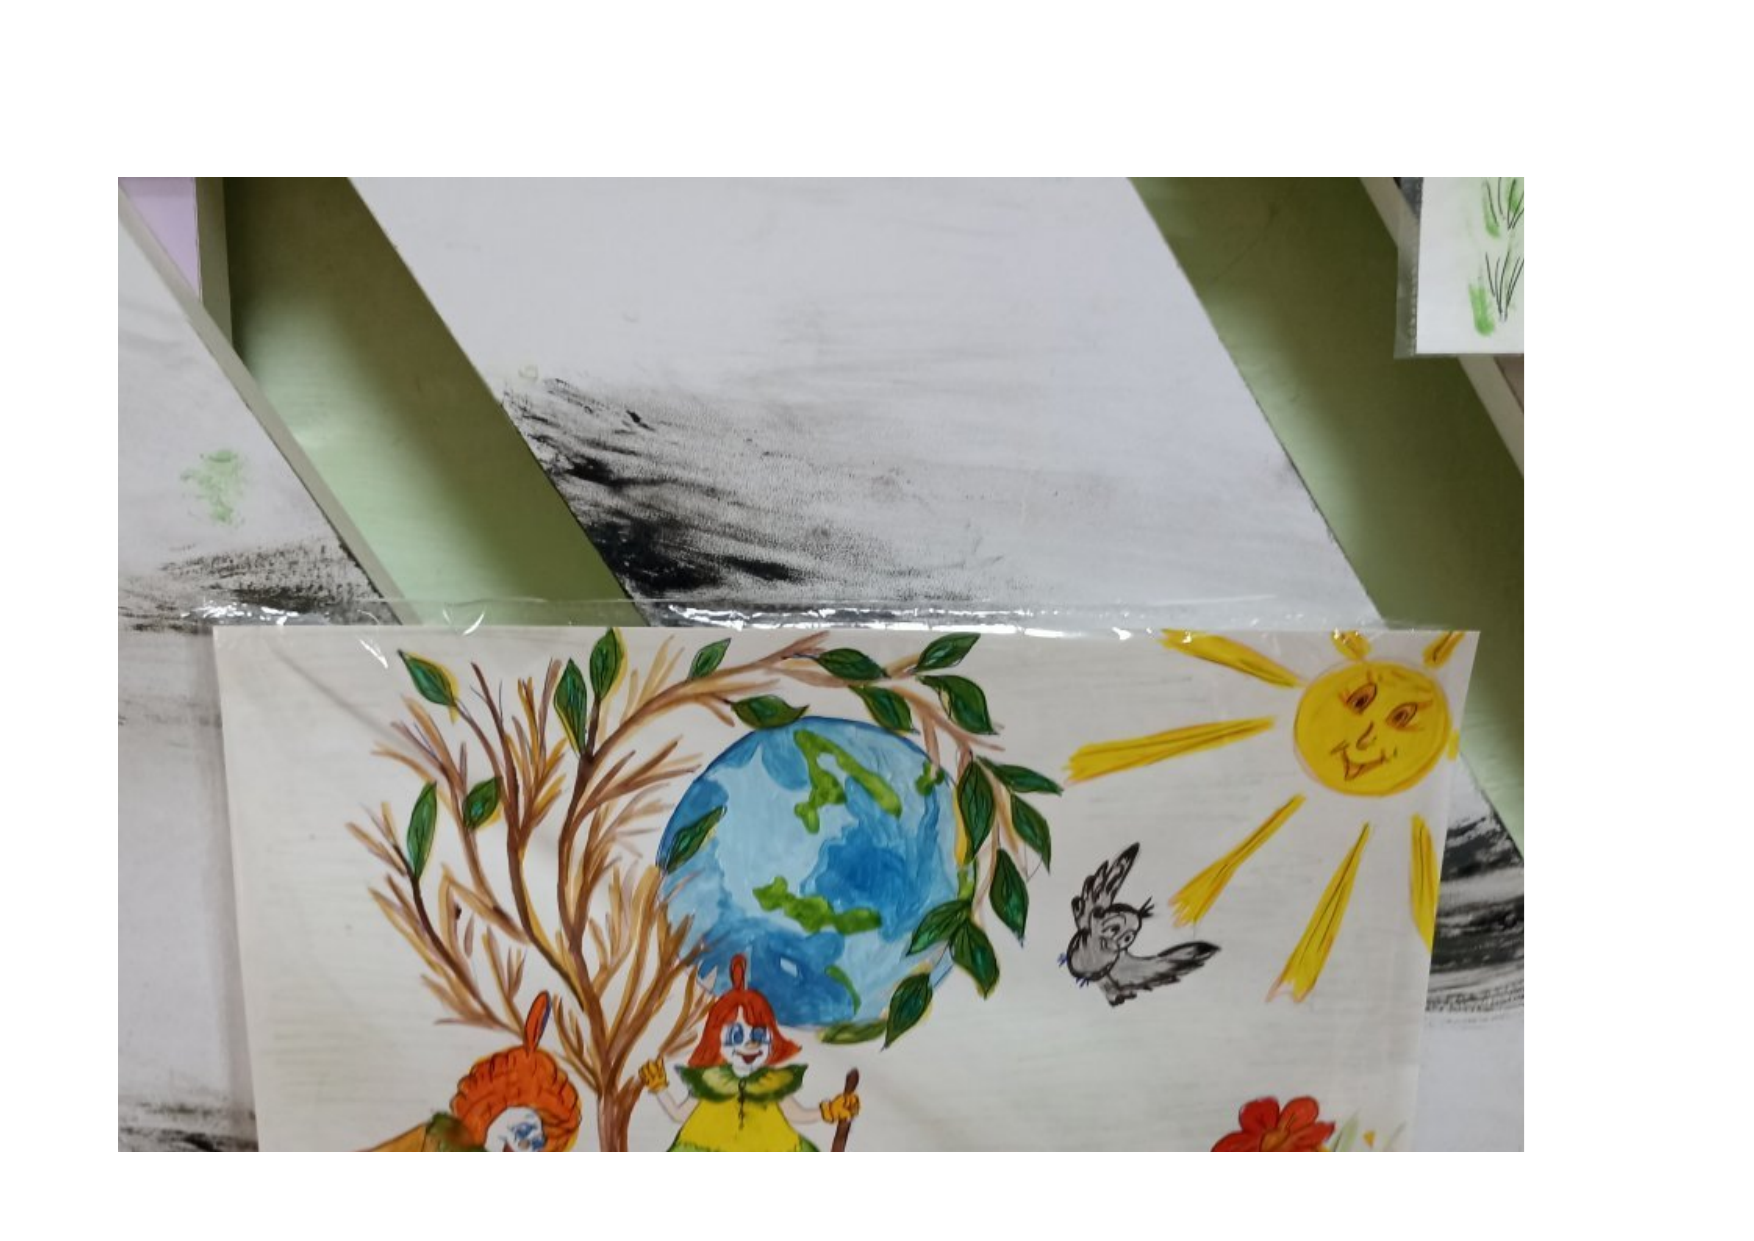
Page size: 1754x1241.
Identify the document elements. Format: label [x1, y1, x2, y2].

picture [118, 177, 1525, 1152]
